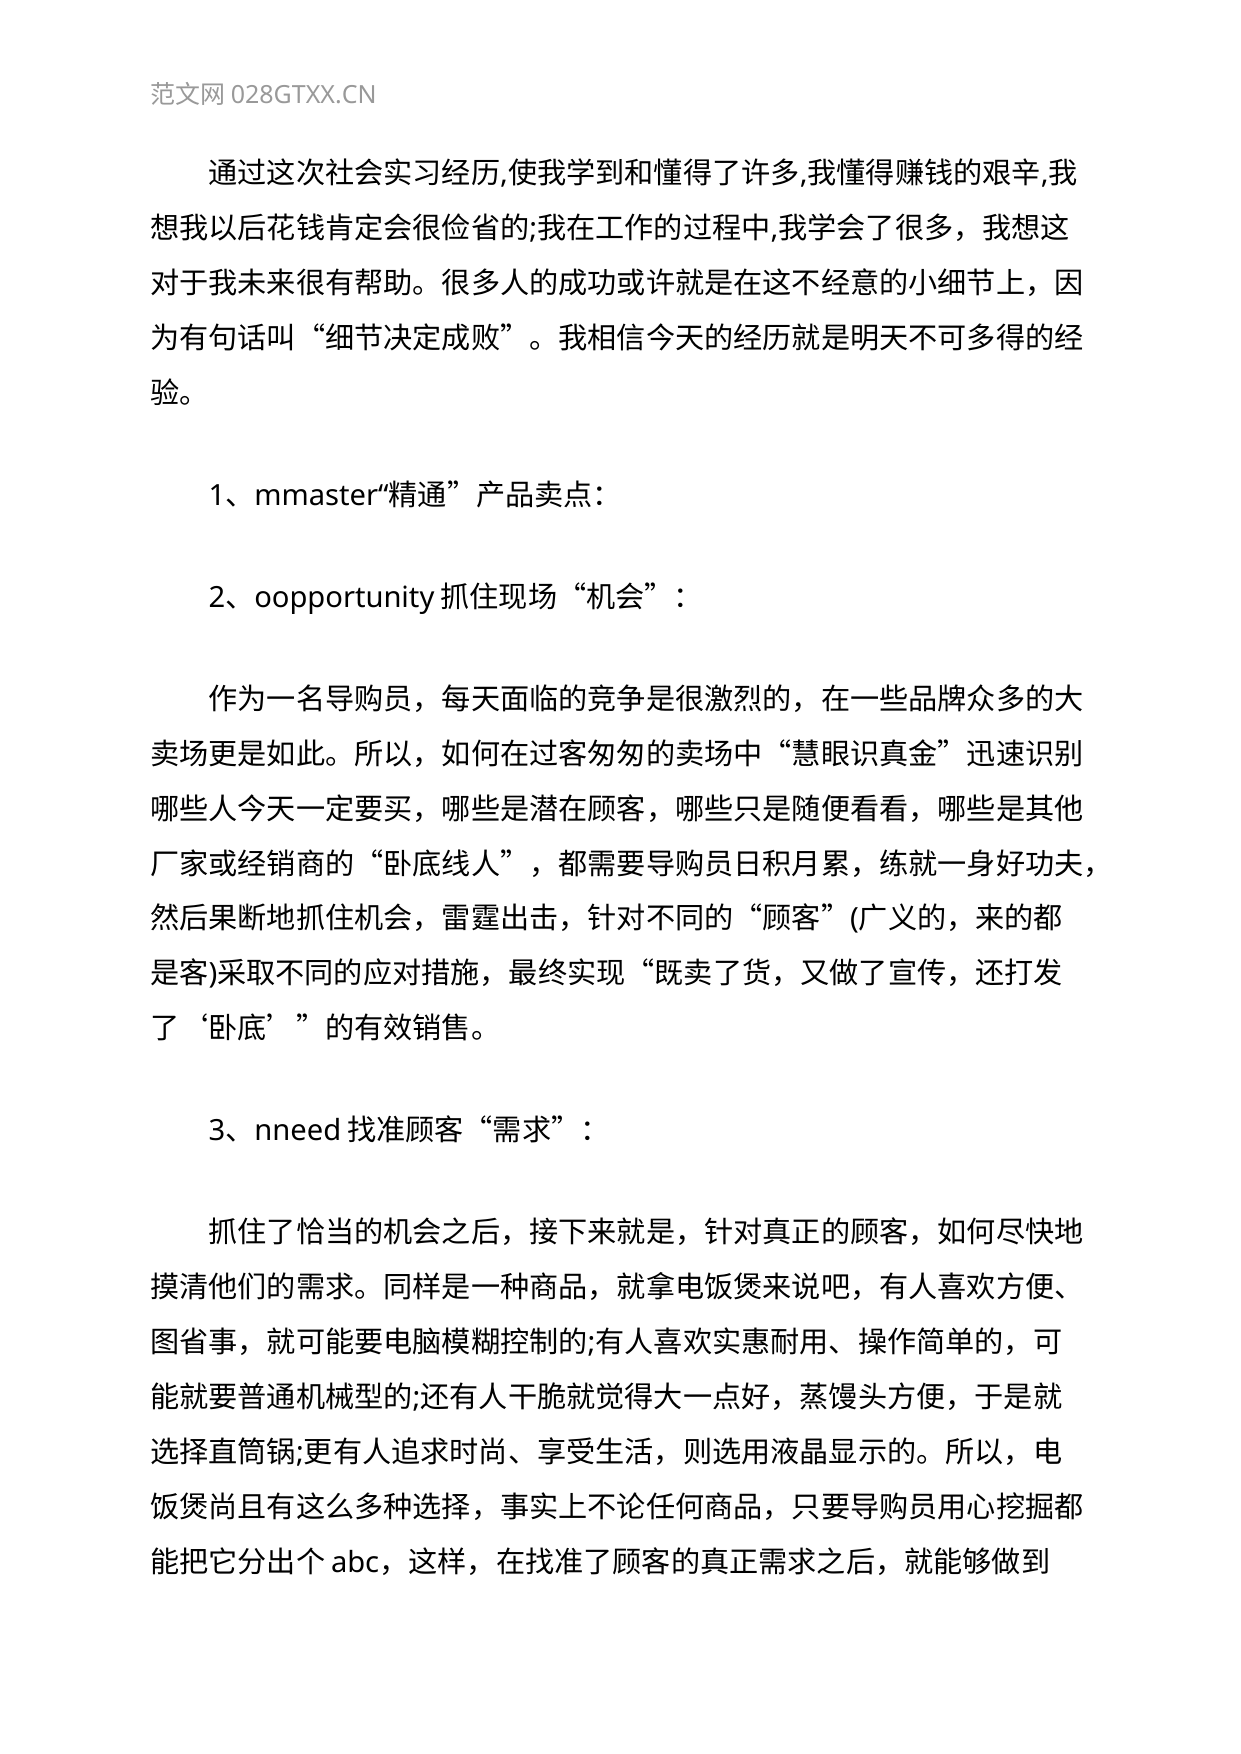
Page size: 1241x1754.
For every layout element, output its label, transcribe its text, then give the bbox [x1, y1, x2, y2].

text 作为一名导购员，每天面临的竞争是很激烈的，在一些品牌众多的大卖场更是如此。所以，如何在过客匆匆的卖场中“慧眼识真金”迅速识别哪些人今天一定要买，哪些是潜在顾客，哪些只是随便看看，哪些是其他厂家或经销商的“卧底线人”，都需要导购员日积月累，练就一身好功夫，然后果断地抓住机会，雷霆出击，针对不同的“顾客”(广义的，来的都是客)采取不同的应对措施，最终实现“既卖了货，又做了宣传，还打发了‘卧底’”的有效销售。 [150, 676, 1090, 1047]
text 2、oopportunity抓住现场“机会”： [150, 573, 1090, 616]
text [150, 1209, 1090, 1581]
text 1、mmaster“精通”产品卖点： [150, 472, 1090, 514]
text 通过这次社会实习经历,使我学到和懂得了许多,我懂得赚钱的艰辛,我想我以后花钱肯定会很俭省的;我在工作的过程中,我学会了很多，我想这对于我未来很有帮助。很多人的成功或许就是在这不经意的小细节上，因为有句话叫“细节决定成败”。我相信今天的经历就是明天不可多得的经验。 [150, 150, 1090, 412]
text 3、nneed找准顾客“需求”： [150, 1107, 1090, 1149]
